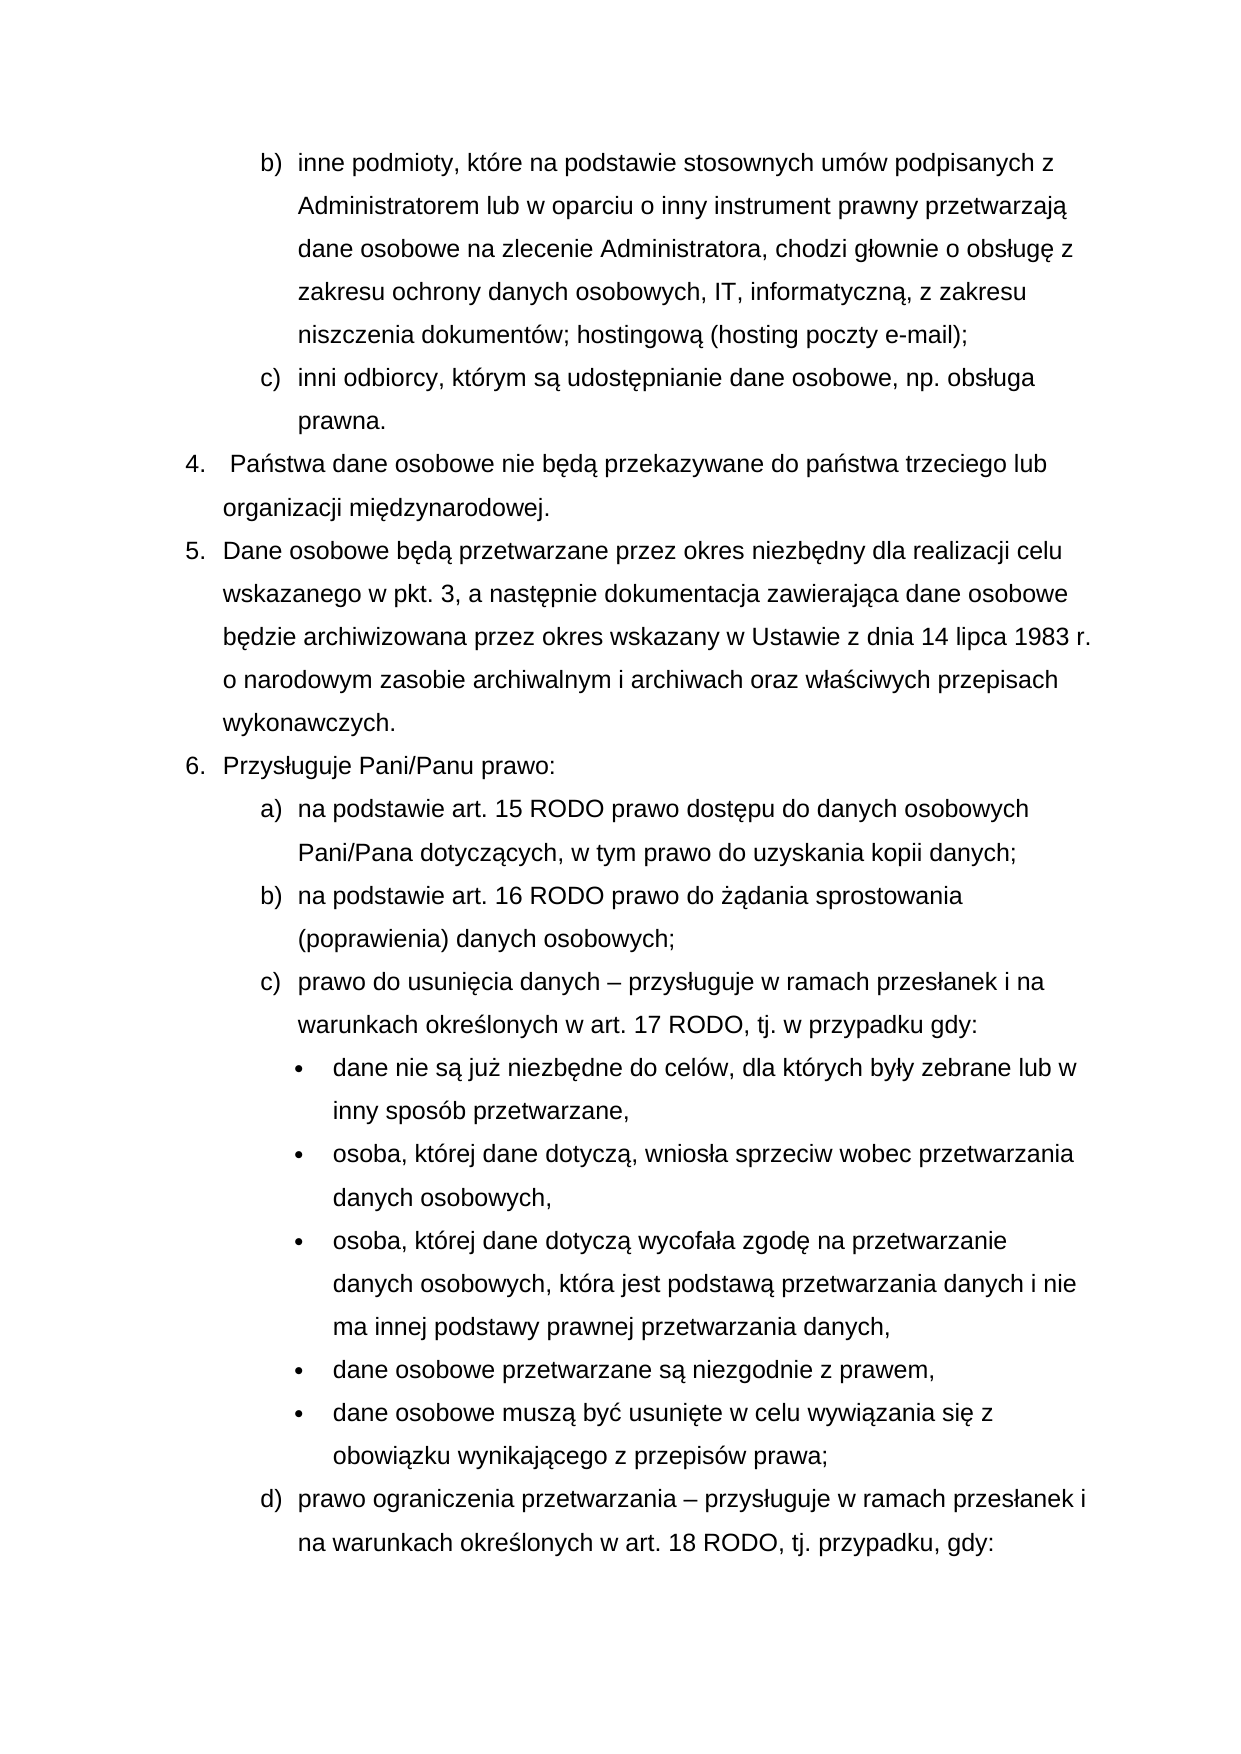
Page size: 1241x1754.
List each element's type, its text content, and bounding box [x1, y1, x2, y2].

list osoba, której dane dotyczą wycofała zgodę na przetwarzanie danych osobowych, która jest podstawą przetwarzania danych i nie ma innej podstawy prawnej przetwarzania danych, [295, 1226, 1093, 1341]
list Przysługuje Pani/Panu prawo: [185, 751, 1093, 780]
list prawo do usunięcia danych – przysługuje w ramach przesłanek i na warunkach określonych w art. 17 RODO, tj. w przypadku gdy: [260, 967, 1093, 1039]
list dane nie są już niezbędne do celów, dla których były zebrane lub w inny sposób przetwarzane, [295, 1053, 1093, 1125]
list dane osobowe przetwarzane są niezgodnie z prawem, [295, 1355, 1093, 1384]
list na podstawie art. 15 RODO prawo dostępu do danych osobowych Pani/Pana dotyczących, w tym prawo do uzyskania kopii danych; [260, 794, 1093, 866]
list na podstawie art. 16 RODO prawo do żądania sprostowania (poprawienia) danych osobowych; [260, 881, 1093, 953]
list dane osobowe muszą być usunięte w celu wywiązania się z obowiązku wynikającego z przepisów prawa; [295, 1398, 1093, 1470]
list osoba, której dane dotyczą, wniosła sprzeciw wobec przetwarzania danych osobowych, [295, 1139, 1093, 1211]
list Dane osobowe będą przetwarzane przez okres niezbędny dla realizacji celu wskazanego w pkt. 3, a następnie dokumentacja zawierająca dane osobowe będzie archiwizowana przez okres wskazany w Ustawie z dnia 14 lipca 1983 r. o narodowym zasobie archiwalnym i archiwach oraz właściwych przepisach wykonawczych. [185, 536, 1093, 737]
list prawo ograniczenia przetwarzania – przysługuje w ramach przesłanek i na warunkach określonych w art. 18 RODO, tj. przypadku, gdy: [260, 1484, 1093, 1556]
list Państwa dane osobowe nie będą przekazywane do państwa trzeciego lub organizacji międzynarodowej. [185, 449, 1093, 521]
list inni odbiorcy, którym są udostępnianie dane osobowe, np. obsługa prawna. [260, 363, 1093, 435]
list inne podmioty, które na podstawie stosownych umów podpisanych z Administratorem lub w oparciu o inny instrument prawny przetwarzają dane osobowe na zlecenie Administratora, chodzi głownie o obsługę z zakresu ochrony danych osobowych, IT, informatyczną, z zakresu niszczenia dokumentów; hostingową (hosting poczty e-mail); [260, 148, 1093, 349]
